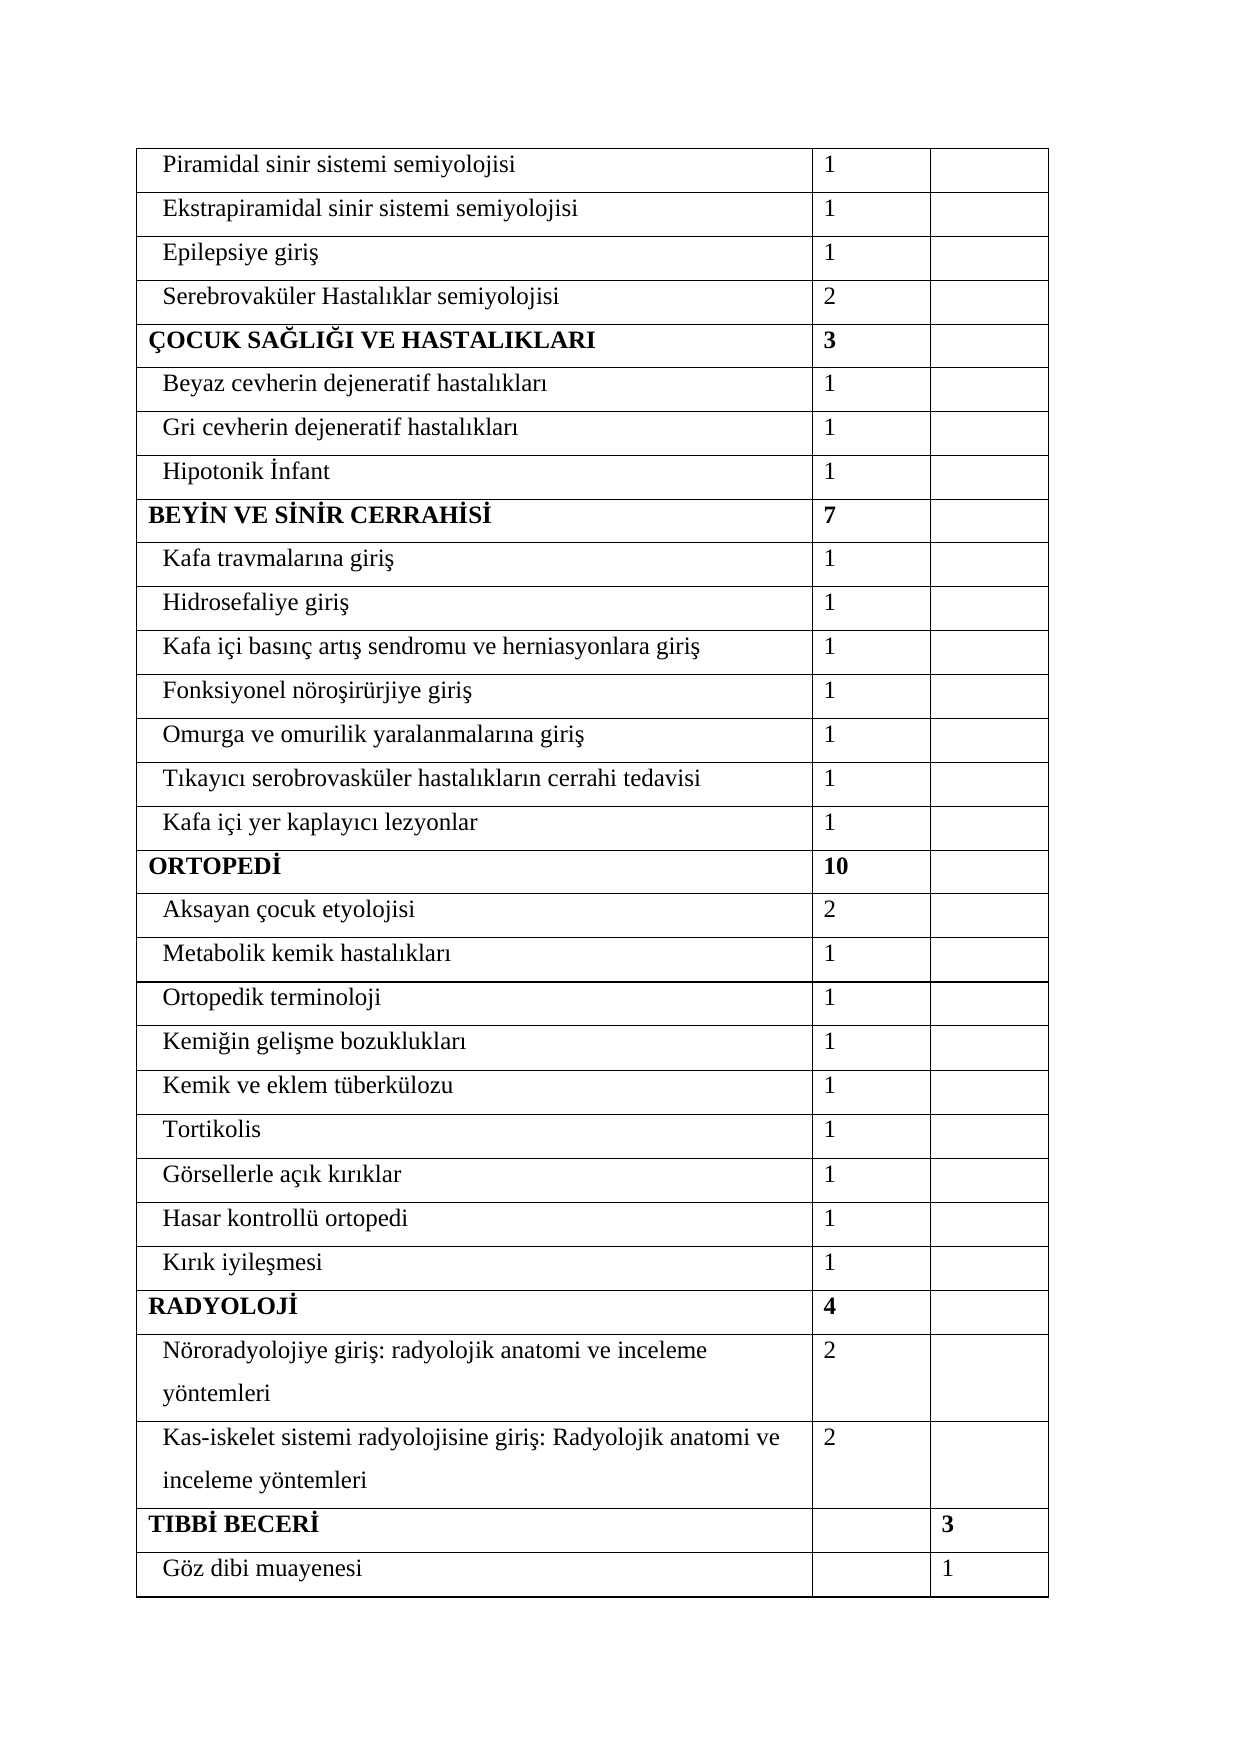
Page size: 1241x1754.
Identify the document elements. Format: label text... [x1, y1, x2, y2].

table_cell 2 [813, 894, 930, 937]
table_cell 1 [813, 1203, 930, 1246]
table_cell 2 [813, 1422, 930, 1508]
table_cell 1 [813, 1115, 930, 1158]
table_cell 1 [813, 587, 930, 630]
table_cell [931, 325, 1048, 367]
table_cell Kafa içi basınç artış sendromu ve herniasyonlara giriş [137, 631, 812, 674]
table_cell Piramidal sinir sistemi semiyolojisi [137, 149, 812, 192]
table_cell 1 [813, 543, 930, 586]
table_cell [931, 1422, 1048, 1508]
table_cell 1 [813, 719, 930, 762]
table_cell 1 [813, 193, 930, 236]
table_cell [931, 894, 1048, 937]
table_cell ÇOCUK SAĞLIĞI VE HASTALIKLARI [137, 325, 812, 367]
table_cell Kırık iyileşmesi [137, 1247, 812, 1290]
table_cell [931, 456, 1048, 499]
table_cell 1 [813, 1159, 930, 1202]
table_cell 1 [813, 368, 930, 411]
table_cell 1 [813, 1071, 930, 1113]
table_cell [931, 719, 1048, 762]
table_cell RADYOLOJİ [137, 1291, 812, 1334]
table_cell Kafa travmalarına giriş [137, 543, 812, 586]
table_cell 1 [813, 456, 930, 499]
table_cell [931, 1026, 1048, 1069]
table_cell Ekstrapiramidal sinir sistemi semiyolojisi [137, 193, 812, 236]
table_cell 2 [813, 1335, 930, 1421]
table_cell ORTOPEDİ [137, 851, 812, 893]
table_cell 1 [813, 1247, 930, 1290]
table_cell TIBBİ BECERİ [137, 1509, 812, 1552]
table_cell 1 [813, 412, 930, 455]
table_cell [931, 193, 1048, 236]
table_cell [931, 938, 1048, 981]
table_cell Gri cevherin dejeneratif hastalıkları [137, 412, 812, 455]
table_cell 10 [813, 851, 930, 893]
table_cell Metabolik kemik hastalıkları [137, 938, 812, 981]
table_cell [931, 675, 1048, 718]
table_cell Ortopedik terminoloji [137, 983, 812, 1025]
table_cell [931, 1203, 1048, 1246]
table_cell 1 [813, 1026, 930, 1069]
table_cell Hipotonik İnfant [137, 456, 812, 499]
table_cell [931, 1335, 1048, 1421]
table_cell [813, 1509, 930, 1552]
table_cell [931, 543, 1048, 586]
table_cell 1 [813, 675, 930, 718]
table_cell Kemiğin gelişme bozuklukları [137, 1026, 812, 1069]
table_cell 3 [813, 325, 930, 367]
table_cell 4 [813, 1291, 930, 1334]
table_cell 1 [813, 807, 930, 850]
table_cell Görsellerle açık kırıklar [137, 1159, 812, 1202]
table_cell [931, 368, 1048, 411]
table_cell Göz dibi muayenesi [137, 1553, 812, 1596]
table_cell 1 [931, 1553, 1048, 1596]
table_cell Beyaz cevherin dejeneratif hastalıkları [137, 368, 812, 411]
table_cell [813, 1553, 930, 1596]
table_cell [931, 1159, 1048, 1202]
table_cell Fonksiyonel nöroşirürjiye giriş [137, 675, 812, 718]
table_cell [931, 1291, 1048, 1334]
table_cell Hidrosefaliye giriş [137, 587, 812, 630]
table_cell [931, 412, 1048, 455]
table_cell 3 [931, 1509, 1048, 1552]
table_cell 1 [813, 631, 930, 674]
table_cell BEYİN VE SİNİR CERRAHİSİ [137, 500, 812, 542]
table_cell Kafa içi yer kaplayıcı lezyonlar [137, 807, 812, 850]
table_cell Tıkayıcı serobrovasküler hastalıkların cerrahi tedavisi [137, 763, 812, 806]
table_cell Omurga ve omurilik yaralanmalarına giriş [137, 719, 812, 762]
table_cell 1 [813, 763, 930, 806]
table_cell 1 [813, 149, 930, 192]
table_cell [931, 500, 1048, 542]
table_cell [931, 1071, 1048, 1113]
table_cell 1 [813, 938, 930, 981]
table_cell 7 [813, 500, 930, 542]
table_cell [931, 851, 1048, 893]
table_cell Hasar kontrollü ortopedi [137, 1203, 812, 1246]
table_cell Kemik ve eklem tüberkülozu [137, 1071, 812, 1113]
table_cell Serebrovaküler Hastalıklar semiyolojisi [137, 281, 812, 324]
table_cell Kas-iskelet sistemi radyolojisine giriş: Radyolojik anatomi ve inceleme yöntemleri [137, 1422, 812, 1508]
table_cell [931, 763, 1048, 806]
table_cell [931, 237, 1048, 280]
table_cell Epilepsiye giriş [137, 237, 812, 280]
table_cell [931, 807, 1048, 850]
table_cell [931, 281, 1048, 324]
table_cell [931, 1115, 1048, 1158]
table_cell [931, 1247, 1048, 1290]
table_cell 2 [813, 281, 930, 324]
table_cell 1 [813, 983, 930, 1025]
table_cell [931, 631, 1048, 674]
table_cell [931, 983, 1048, 1025]
table_cell [931, 587, 1048, 630]
table_cell 1 [813, 237, 930, 280]
table_cell Aksayan çocuk etyolojisi [137, 894, 812, 937]
table_cell Nöroradyolojiye giriş: radyolojik anatomi ve inceleme yöntemleri [137, 1335, 812, 1421]
table_cell [931, 149, 1048, 192]
table_cell Tortikolis [137, 1115, 812, 1158]
